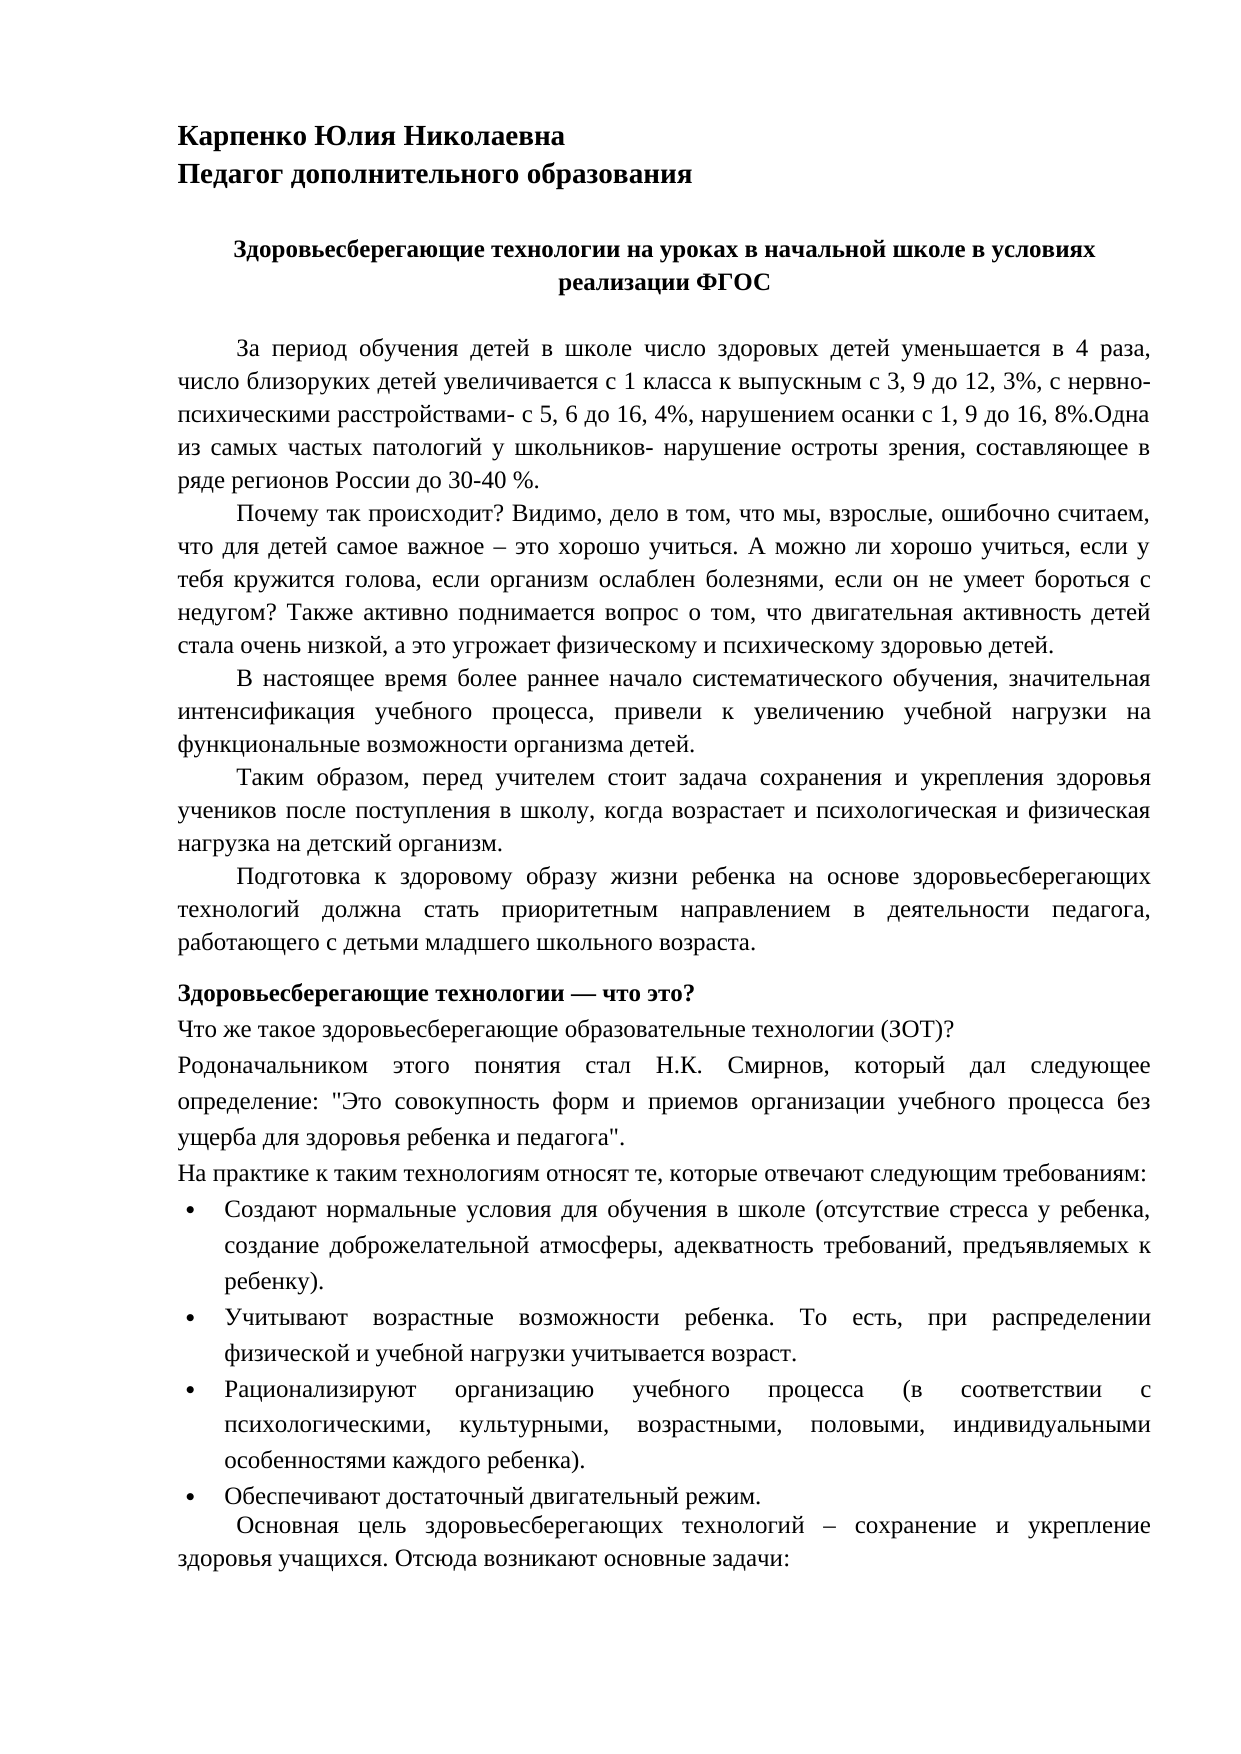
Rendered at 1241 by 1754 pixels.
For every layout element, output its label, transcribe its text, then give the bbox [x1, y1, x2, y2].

text Здоровьесберегающие технологии на уроках в начальной школе в условиях реализации ФГОС [177, 234, 1152, 296]
text В настоящее время более раннее начало систематического обучения, значительная интенсификация учебного процесса, привели к увеличению учебной нагрузки на функциональные возможности организма детей. [177, 663, 1152, 758]
list Учитывают возрастные возможности ребенка. То есть, при распределении физической и учебной нагрузки учитывается возраст. [187, 1294, 1152, 1366]
list Рационализируют организацию учебного процесса (в соответствии с психологическими, культурными, возрастными, половыми, индивидуальными особенностями каждого ребенка). [187, 1366, 1152, 1474]
text Таким образом, перед учителем стоит задача сохранения и укрепления здоровья учеников после поступления в школу, когда возрастает и психологическая и физическая нагрузка на детский организм. [177, 762, 1152, 857]
list Обеспечивают достаточный двигательный режим. [187, 1474, 1152, 1510]
text На практике к таким технологиям относят те, которые отвечают следующим требованиям: [177, 1151, 1152, 1187]
text Почему так происходит? Видимо, дело в том, что мы, взрослые, ошибочно считаем, что для детей самое важное – это хорошо учиться. А можно ли хорошо учиться, если у тебя кружится голова, если организм ослаблен болезнями, если он не умеет бороться с недугом? Также активно поднимается вопрос о том, что двигательная активность детей стала очень низкой, а это угрожает физическому и психическому здоровью детей. [177, 498, 1152, 659]
text За период обучения детей в школе число здоровых детей уменьшается в 4 раза, число близоруких детей увеличивается с 1 класса к выпускным с 3, 9 до 12, 3%, с нервно-психическими расстройствами- с 5, 6 до 16, 4%, нарушением осанки с 1, 9 до 16, 8%.Одна из самых частых патологий у школьников- нарушение остроты зрения, составляющее в ряде регионов России до 30-40 %. [177, 333, 1152, 494]
text Родоначальником этого понятия стал Н.К. Смирнов, который дал следующее определение: "Это совокупность форм и приемов организации учебного процесса без ущерба для здоровья ребенка и педагога". [177, 1043, 1152, 1151]
text Педагог дополнительного образования [177, 157, 1152, 190]
text Основная цель здоровьесберегающих технологий – сохранение и укрепление здоровья учащихся. Отсюда возникают основные задачи: [177, 1510, 1152, 1572]
text Что же такое здоровьесберегающие образовательные технологии (ЗОТ)? [177, 1007, 1152, 1043]
text Здоровьесберегающие технологии — что это? [177, 960, 1152, 1007]
text Карпенко Юлия Николаевна [177, 118, 1152, 152]
text Подготовка к здоровому образу жизни ребенка на основе здоровьесберегающих технологий должна стать приоритетным направлением в деятельности педагога, работающего с детьми младшего школьного возраста. [177, 861, 1152, 956]
list Создают нормальные условия для обучения в школе (отсутствие стресса у ребенка, создание доброжелательной атмосферы, адекватность требований, предъявляемых к ребенку). [187, 1187, 1152, 1294]
